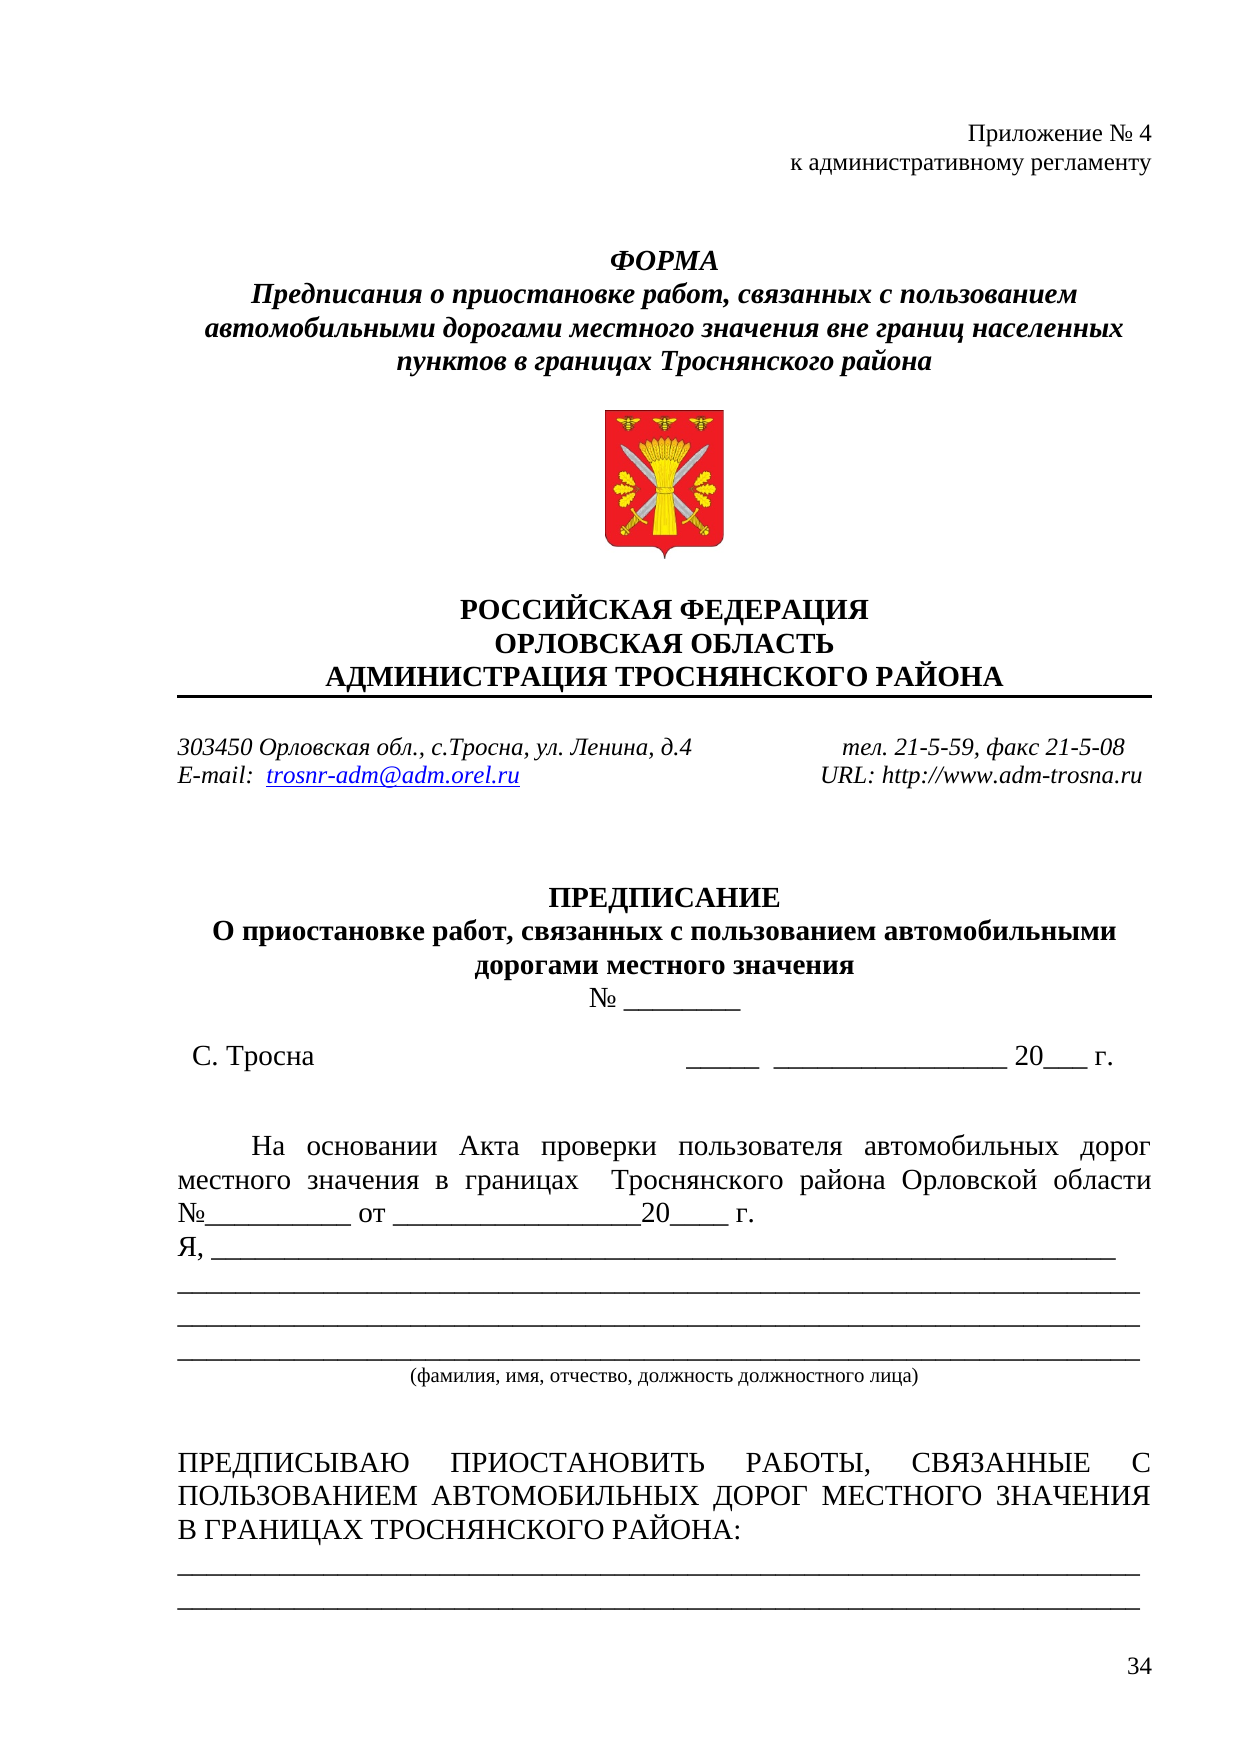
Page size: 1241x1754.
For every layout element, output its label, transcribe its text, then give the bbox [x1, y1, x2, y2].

text E-mail: trosnr-adm@adm.orel.ru URL: http://www.adm-trosna.ru [177, 761, 1152, 789]
text На основании Акта проверки пользователя автомобильных дорог местного значения в границах Троснянского района Орловской области №__________ от _________________20____ г. [177, 1128, 1152, 1229]
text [177, 1546, 1152, 1613]
text О приостановке работ, связанных с пользованием автомобильными дорогами местного значения [177, 913, 1152, 981]
text ОРЛОВСКАЯ ОБЛАСТЬ [177, 626, 1152, 659]
text Я, ______________________________________________________________ [177, 1229, 1152, 1263]
text ПРЕДПИСАНИЕ [177, 880, 1152, 913]
text ПРЕДПИСЫВАЮ ПРИОСТАНОВИТЬ РАБОТЫ, СВЯЗАННЫЕ С ПОЛЬЗОВАНИЕМ АВТОМОБИЛЬНЫХ ДОРОГ МЕСТНОГО ЗНАЧЕНИЯ В ГРАНИЦАХ ТРОСНЯНСКОГО РАЙОНА: [177, 1445, 1152, 1546]
text ____________________________________________________________________________________________________________________________________ [177, 1263, 1152, 1330]
text (фамилия, имя, отчество, должность должностного лица) [177, 1363, 1152, 1387]
title Предписания о приостановке работ, связанных с пользованием автомобильными дорогами местного значения вне границ населенных пунктов в границах Троснянского района [177, 276, 1152, 377]
text РОССИЙСКАЯ ФЕДЕРАЦИЯ [177, 592, 1152, 626]
text 303450 Орловская обл., с.Тросна, ул. Ленина, д.4 тел. 21-5-59, факс 21-5-08 [177, 732, 1152, 761]
text АДМИНИСТРАЦИЯ ТРОСНЯНСКОГО РАЙОНА [177, 659, 1152, 695]
text № ________ [177, 981, 1152, 1014]
title ФОРМА [177, 243, 1152, 276]
text С. Тросна _____ ________________ 20___ г. [177, 1038, 1152, 1071]
text __________________________________________________________________ [177, 1330, 1152, 1363]
text Приложение № 4 [177, 118, 1152, 147]
text к административному регламенту [177, 147, 1152, 176]
picture [605, 410, 724, 559]
